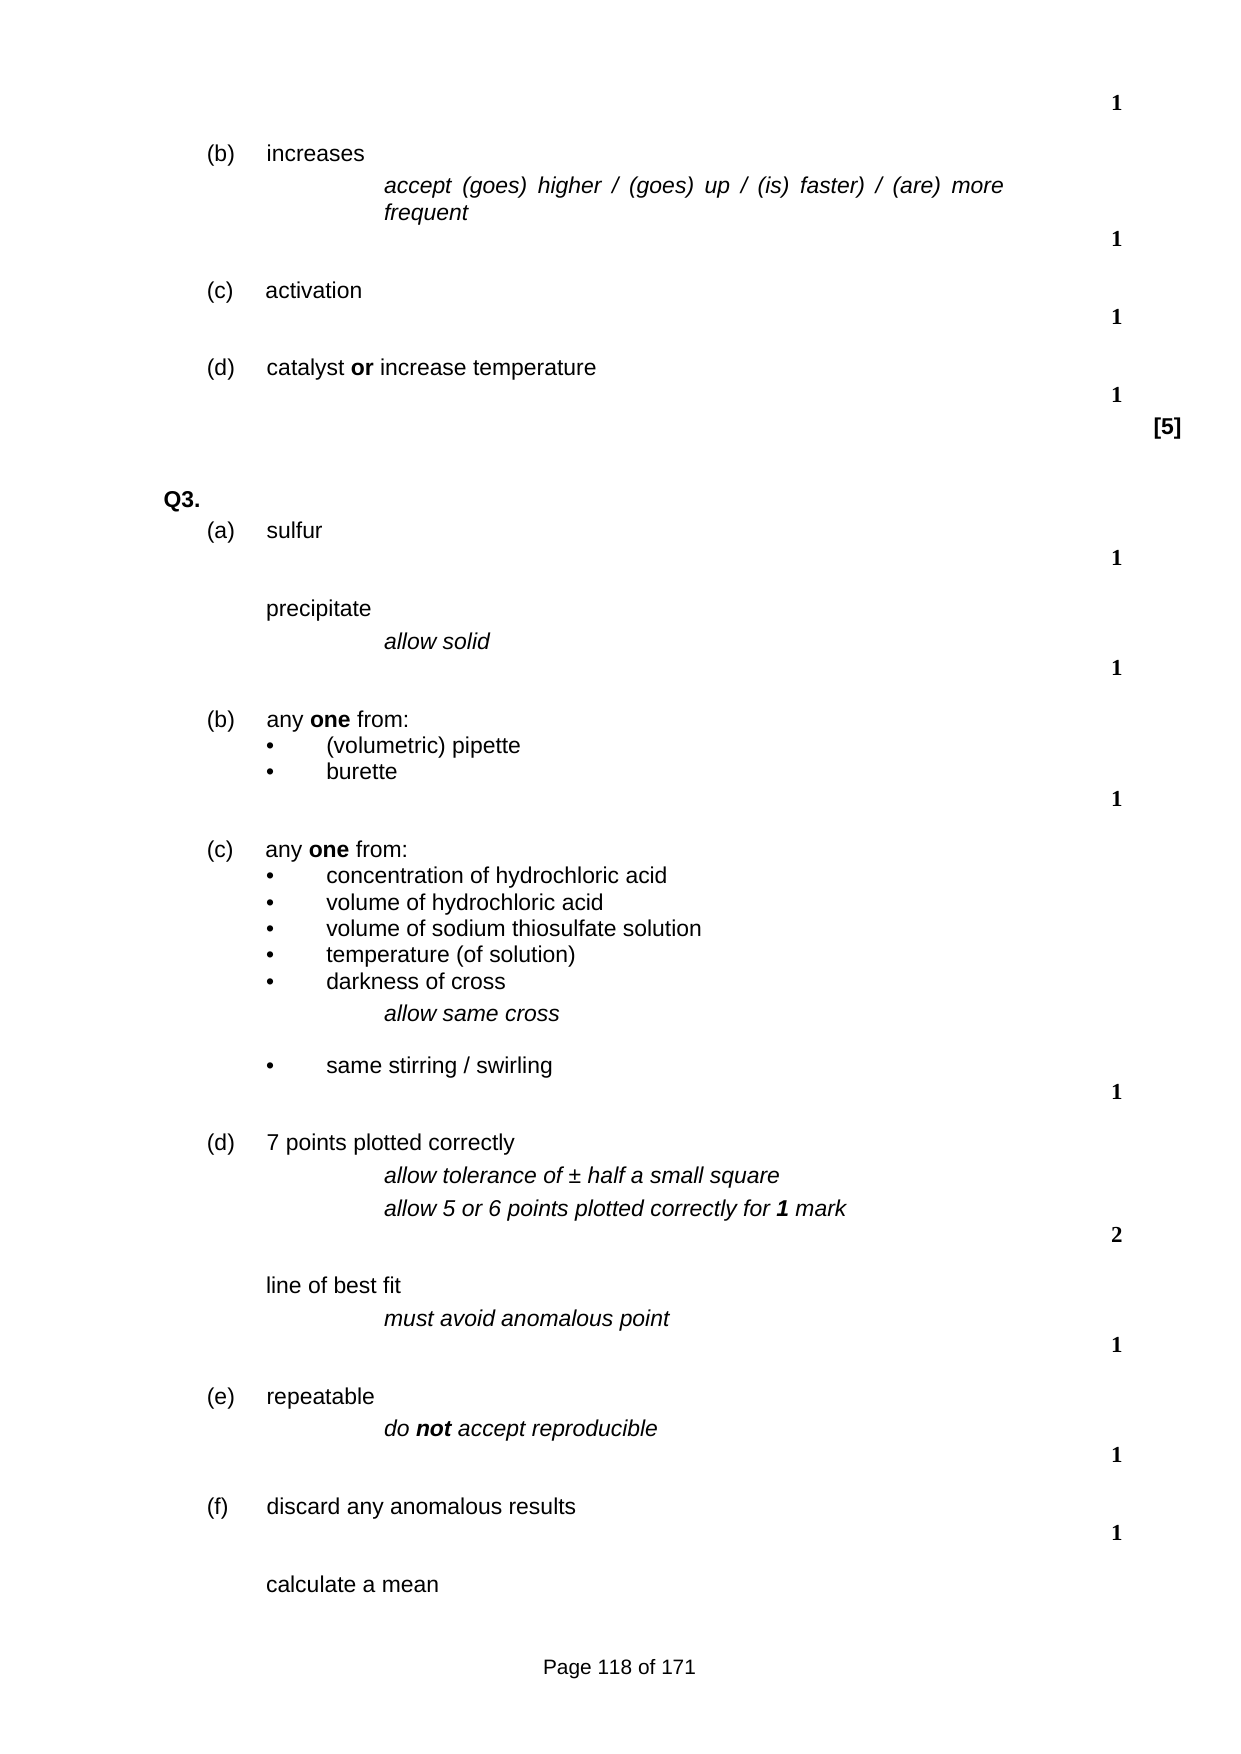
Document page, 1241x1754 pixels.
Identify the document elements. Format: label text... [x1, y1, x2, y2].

text (b) any one from: [207, 706, 1122, 732]
text 2 [148, 1221, 1122, 1247]
text • temperature (of solution) [266, 941, 1122, 968]
text 1 [148, 88, 1122, 115]
text allow solid [384, 628, 1004, 654]
text allow tolerance of ± half a small square [384, 1162, 1004, 1188]
text (d) 7 points plotted correctly [207, 1129, 1122, 1156]
text (e) repeatable [207, 1383, 1122, 1409]
text • darkness of cross [266, 968, 1122, 994]
text • same stirring / swirling [266, 1052, 1122, 1078]
text (c) any one from: [207, 836, 1122, 862]
text accept (goes) higher / (goes) up / (is) faster) / (are) more frequent [384, 172, 1004, 225]
text • volume of hydrochloric acid [266, 889, 1122, 915]
text calculate a mean [266, 1571, 1122, 1597]
text (b) increases [207, 140, 1063, 166]
text (f) discard any anomalous results [207, 1493, 1122, 1519]
text 1 [148, 303, 1122, 329]
text • (volumetric) pipette [266, 732, 1122, 758]
text must avoid anomalous point [384, 1305, 1004, 1331]
text • concentration of hydrochloric acid [266, 862, 1122, 889]
text allow same cross [384, 1000, 1004, 1027]
text line of best fit [266, 1272, 1122, 1299]
text 1 [148, 381, 1122, 407]
text 1 [148, 1519, 1122, 1546]
text (a) sulfur [207, 517, 1122, 544]
text 1 [148, 1078, 1122, 1104]
text (d) catalyst or increase temperature [207, 354, 1063, 381]
text 1 [148, 1331, 1122, 1358]
text (c) activation [207, 277, 1063, 303]
text precipitate [266, 595, 1122, 622]
text 1 [148, 1442, 1122, 1468]
text allow 5 or 6 points plotted correctly for 1 mark [384, 1194, 1004, 1221]
text 1 [148, 654, 1122, 681]
text [5] [148, 413, 1181, 439]
text do not accept reproducible [384, 1415, 1004, 1442]
text • burette [266, 758, 1122, 784]
text • volume of sodium thiosulfate solution [266, 915, 1122, 941]
text Q3. [163, 486, 1176, 513]
text 1 [148, 225, 1122, 252]
text 1 [148, 544, 1122, 570]
text 1 [148, 784, 1122, 811]
